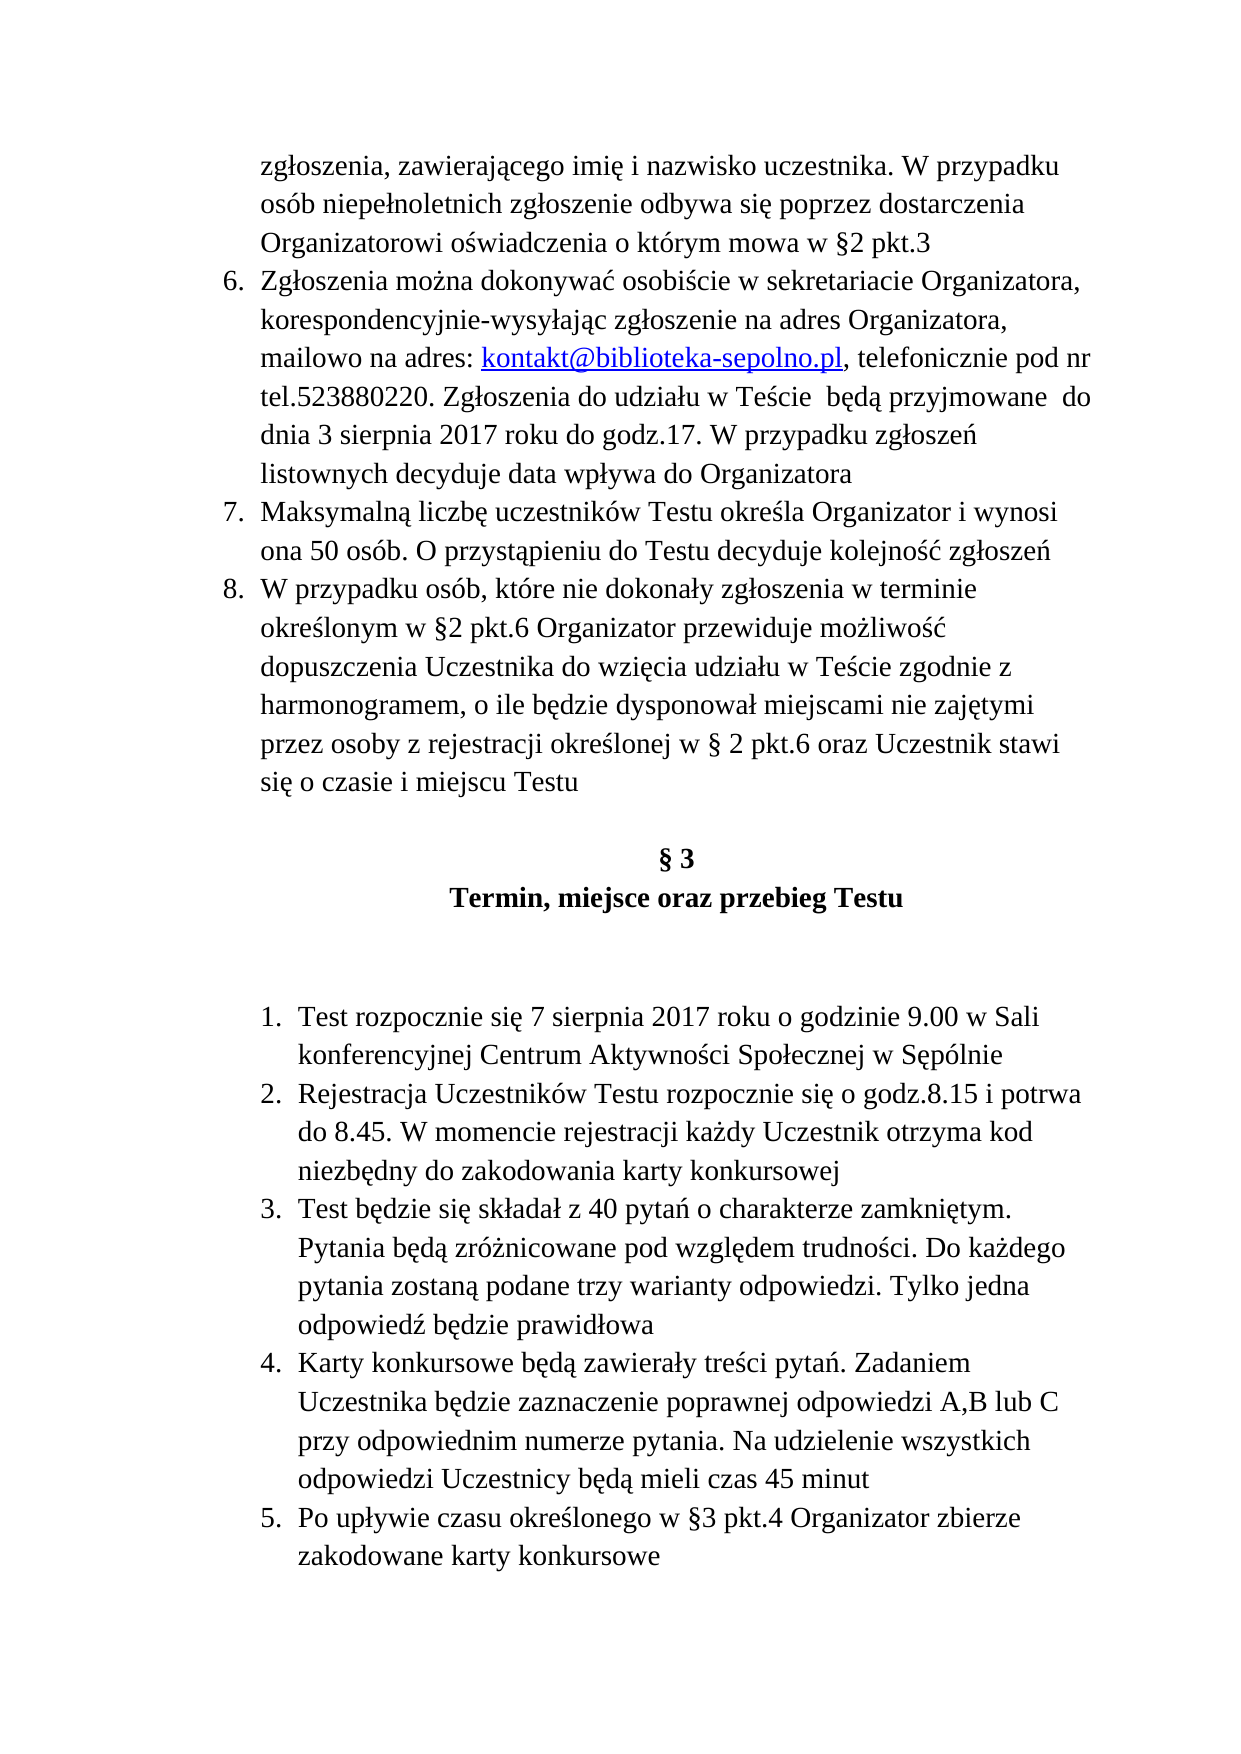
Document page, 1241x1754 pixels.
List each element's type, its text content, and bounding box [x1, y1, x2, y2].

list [223, 148, 1093, 258]
list Test rozpocznie się 7 sierpnia 2017 roku o godzinie 9.00 w Sali konferencyjnej Centrum Aktywności Społecznej w Sępólnie [260, 999, 1093, 1071]
list Rejestracja Uczestników Testu rozpocznie się o godz.8.15 i potrwa do 8.45. W momencie rejestracji każdy Uczestnik otrzyma kod niezbędny do zakodowania karty konkursowej [260, 1076, 1093, 1186]
list Test będzie się składał z 40 pytań o charakterze zamkniętym. Pytania będą zróżnicowane pod względem trudności. Do każdego pytania zostaną podane trzy warianty odpowiedzi. Tylko jedna odpowiedź będzie prawidłowa [260, 1191, 1093, 1341]
list § 3 [260, 841, 1093, 875]
list Termin, miejsce oraz przebieg Testu [260, 880, 1093, 913]
list Zgłoszenia można dokonywać osobiście w sekretariacie Organizatora, korespondencyjnie-wysyłając zgłoszenie na adres Organizatora, mailowo na adres: kontakt@biblioteka-sepolno.pl, telefonicznie pod nr tel.523880220. Zgłoszenia do udziału w Teście będą przyjmowane do dnia 3 sierpnia 2017 roku do godz.17. W przypadku zgłoszeń listownych decyduje data wpływa do Organizatora [223, 263, 1093, 489]
list Karty konkursowe będą zawierały treści pytań. Zadaniem Uczestnika będzie zaznaczenie poprawnej odpowiedzi A,B lub C przy odpowiednim numerze pytania. Na udzielenie wszystkich odpowiedzi Uczestnicy będą mieli czas 45 minut [260, 1346, 1093, 1495]
list Po upływie czasu określonego w §3 pkt.4 Organizator zbierze zakodowane karty konkursowe [260, 1500, 1093, 1572]
list W przypadku osób, które nie dokonały zgłoszenia w terminie określonym w §2 pkt.6 Organizator przewiduje możliwość dopuszczenia Uczestnika do wzięcia udziału w Teście zgodnie z harmonogramem, o ile będzie dysponował miejscami nie zajętymi przez osoby z rejestracji określonej w § 2 pkt.6 oraz Uczestnik stawi się o czasie i miejscu Testu [223, 572, 1093, 798]
list Maksymalną liczbę uczestników Testu określa Organizator i wynosi ona 50 osób. O przystąpieniu do Testu decyduje kolejność zgłoszeń [223, 494, 1093, 567]
